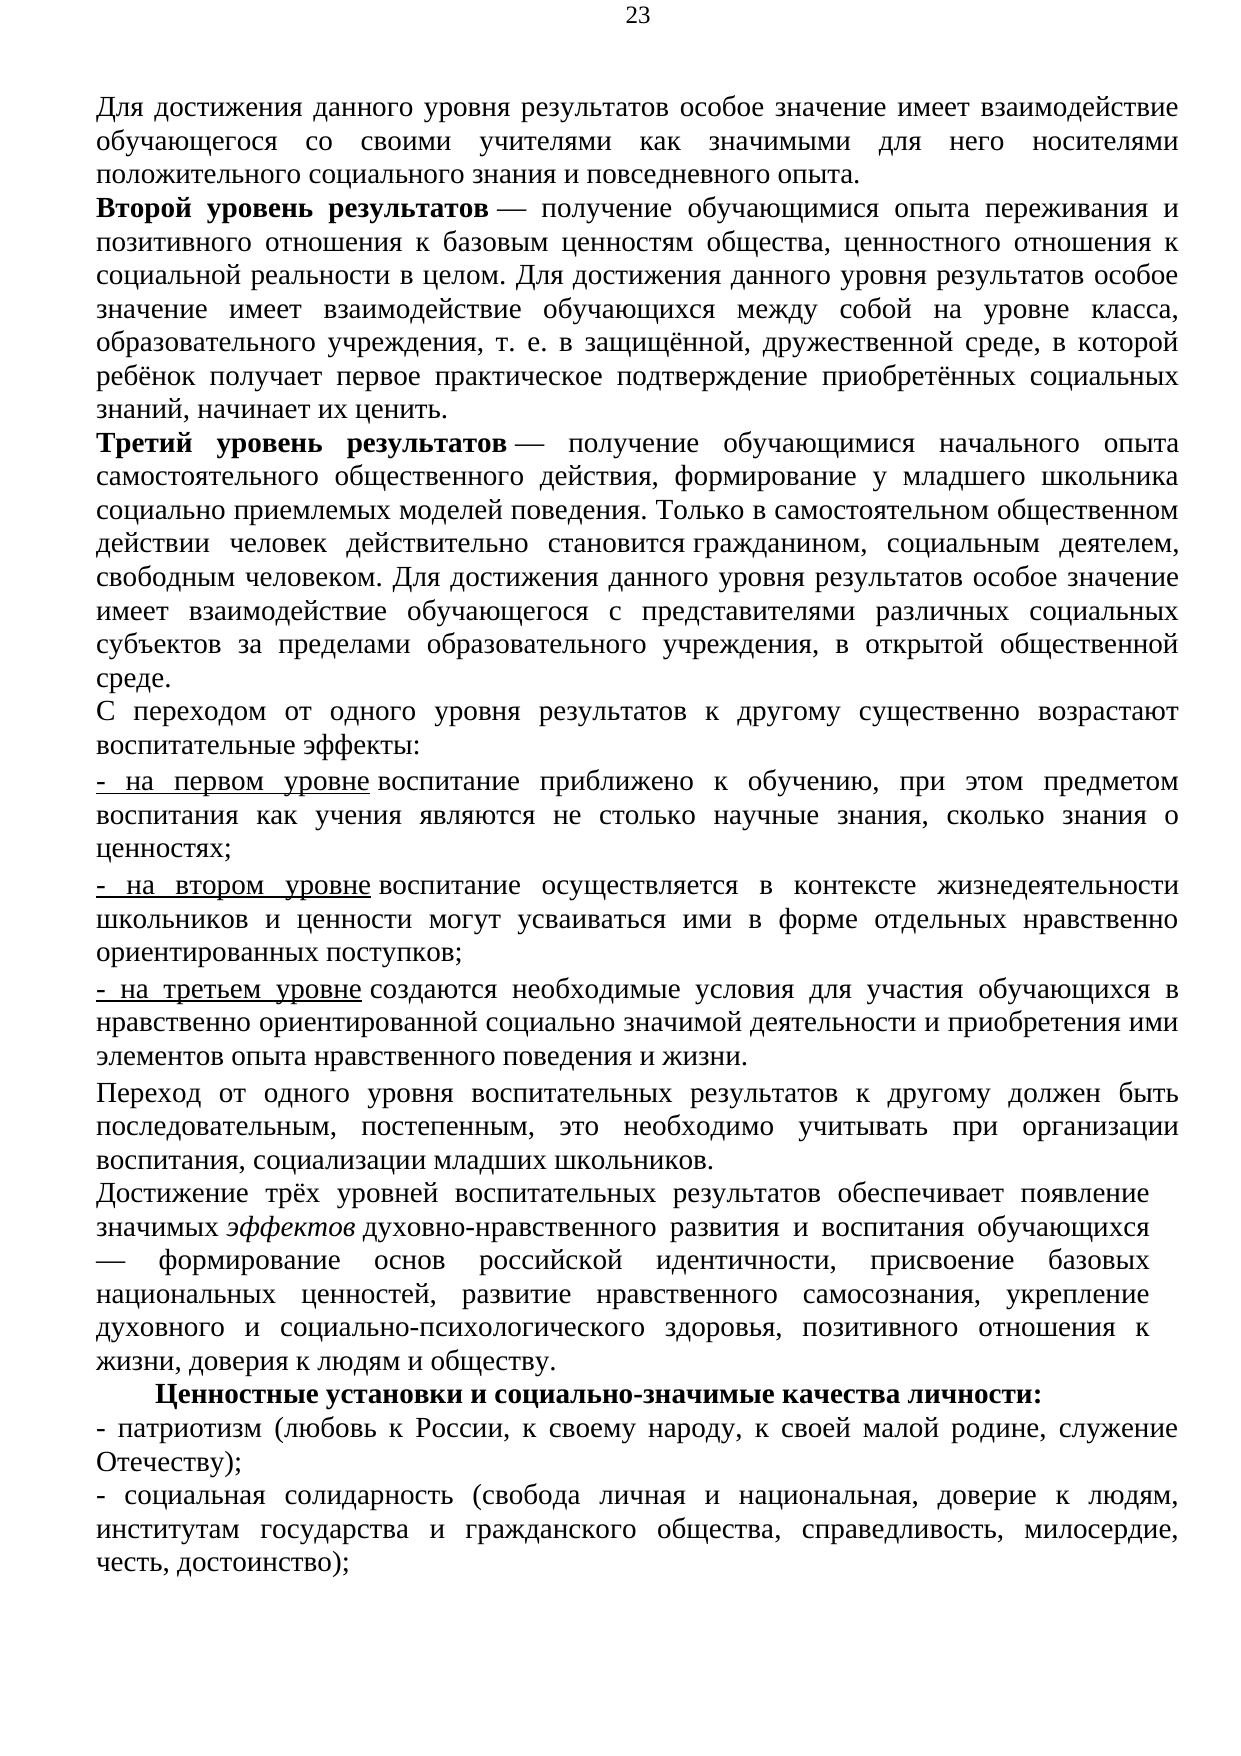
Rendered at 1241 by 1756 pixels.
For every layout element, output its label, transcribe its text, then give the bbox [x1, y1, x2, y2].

text - на первом уровне воспитание приближено к обучению, при этом предметом воспитания как учения являются не столько научные знания, сколько знания о ценностях; [96, 763, 1180, 864]
text Переход от одного уровня воспитательных результатов к другому должен быть последовательным, постепенным, это необходимо учитывать при организации воспитания, социализации младших школьников. [96, 1075, 1180, 1175]
text Ценностные установки и социально-значимые качества личности: [96, 1377, 1180, 1410]
text - патриотизм (любовь к России, к своему народу, к своей малой родине, служение Отечеству); [96, 1410, 1180, 1477]
text - социальная солидарность (свобода личная и национальная, доверие к людям, институтам государства и гражданского общества, справедливость, милосердие, честь, достоинство); [96, 1477, 1180, 1578]
text С переходом от одного уровня результатов к другому существенно возрастают воспитательные эффекты: [96, 693, 1180, 760]
text - на втором уровне воспитание осуществляется в контексте жизнедеятельности школьников и ценности могут усваиваться ими в форме отдельных нравственно ориентированных поступков; [96, 867, 1180, 968]
text Третий уровень результатов — получение обучающимися начального опыта самостоятельного общественного действия, формирование у младшего школьника социально приемлемых моделей поведения. Только в самостоятельном общественном действии человек действительно становится гражданином, социальным деятелем, свободным человеком. Для достижения данного уровня результатов особое значение имеет взаимодействие обучающегося с представителями различных социальных субъектов за пределами образовательного учреждения, в открытой общественной среде. [96, 425, 1180, 693]
text - на третьем уровне создаются необходимые условия для участия обучающихся в нравственно ориентированной социально значимой деятельности и приобретения ими элементов опыта нравственного поведения и жизни. [96, 971, 1180, 1072]
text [96, 89, 1180, 190]
text Достижение трёх уровней воспитательных результатов обеспечивает появление значимых эффектов духовно-нравственного развития и воспитания обучающихся — формирование основ российской идентичности, присвоение базовых национальных ценностей, развитие нравственного самосознания, укрепление духовного и социально-психологического здоровья, позитивного отношения к жизни, доверия к людям и обществу. [96, 1175, 1150, 1377]
text Второй уровень результатов — получение обучающимися опыта переживания и позитивного отношения к базовым ценностям общества, ценностного отношения к социальной реальности в целом. Для достижения данного уровня результатов особое значение имеет взаимодействие обучающихся между собой на уровне класса, образовательного учреждения, т. е. в защищённой, дружественной среде, в которой ребёнок получает первое практическое подтверждение приобретённых социальных знаний, начинает их ценить. [96, 190, 1180, 425]
